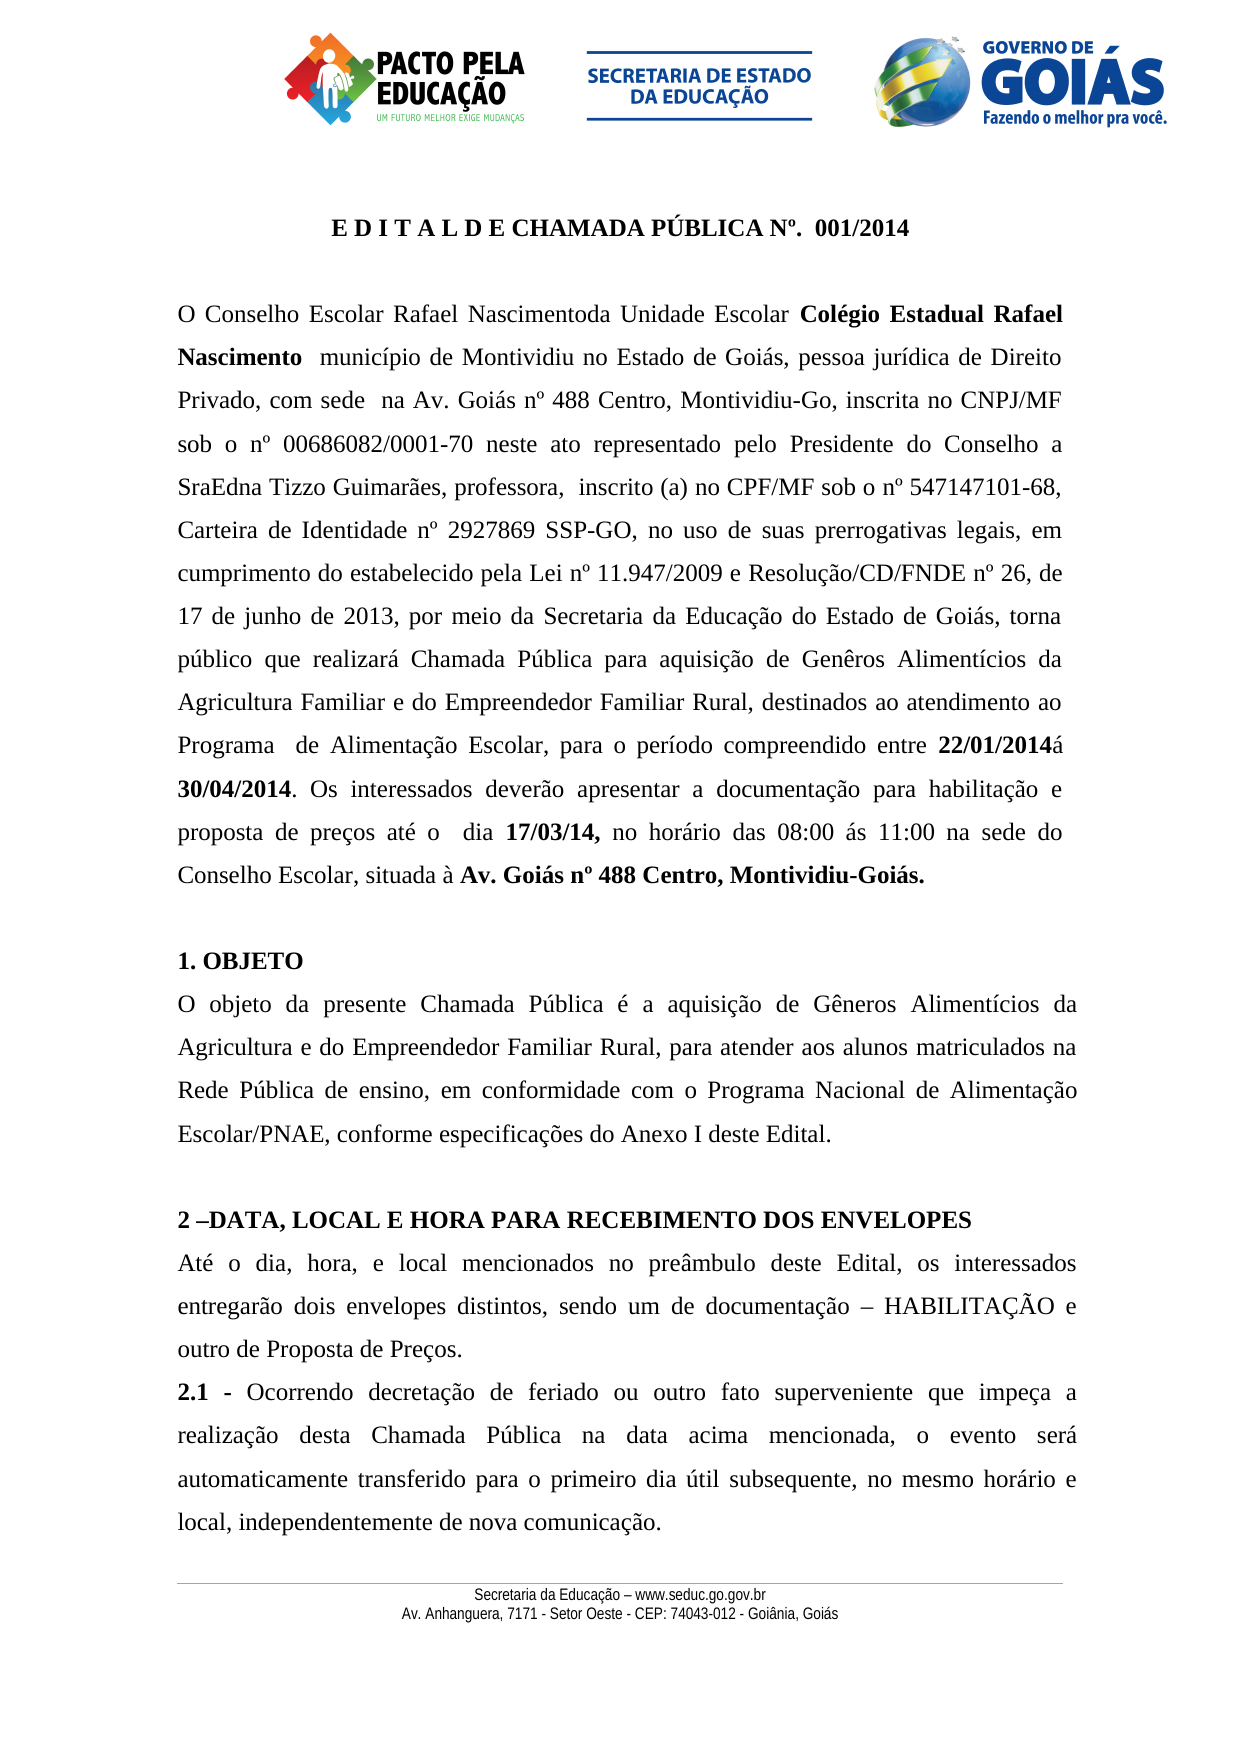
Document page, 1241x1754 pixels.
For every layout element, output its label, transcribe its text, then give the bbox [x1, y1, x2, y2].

text E D I T A L D E CHAMADA PÚBLICA Nº. 001/2014 [177, 213, 1063, 242]
text O Conselho Escolar Rafael Nascimentoda Unidade Escolar Colégio Estadual Rafael Nascimento município de Montividiu no Estado de Goiás, pessoa jurídica de Direito Privado, com sede na Av. Goiás nº 488 Centro, Montividiu-Go, inscrita no CNPJ/MF sob o nº 00686082/0001-70 neste ato representado pelo Presidente do Conselho a SraEdna Tizzo Guimarães, professora, inscrito (a) no CPF/MF sob o nº 547147101-68, Carteira de Identidade nº 2927869 SSP-GO, no uso de suas prerrogativas legais, em cumprimento do estabelecido pela Lei nº 11.947/2009 e Resolução/CD/FNDE nº 26, de 17 de junho de 2013, por meio da Secretaria da Educação do Estado de Goiás, torna público que realizará Chamada Pública para aquisição de Genêros Alimentícios da Agricultura Familiar e do Empreendedor Familiar Rural, destinados ao atendimento ao Programa de Alimentação Escolar, para o período compreendido entre 22/01/2014á 30/04/2014. Os interessados deverão apresentar a documentação para habilitação e proposta de preços até o dia 17/03/14, no horário das 08:00 ás 11:00 na sede do Conselho Escolar, situada à Av. Goiás nº 488 Centro, Montividiu-Goiás. [177, 299, 1063, 889]
text Até o dia, hora, e local mencionados no preâmbulo deste Edital, os interessados entregarão dois envelopes distintos, sendo um de documentação – HABILITAÇÃO e outro de Proposta de Preços. [177, 1248, 1078, 1363]
text 1. OBJETO [177, 946, 1078, 975]
text O objeto da presente Chamada Pública é a aquisição de Gêneros Alimentícios da Agricultura e do Empreendedor Familiar Rural, para atender aos alunos matriculados na Rede Pública de ensino, em conformidade com o Programa Nacional de Alimentação Escolar/PNAE, conforme especificações do Anexo I deste Edital. [177, 989, 1078, 1147]
picture [275, 28, 1174, 136]
text 2.1 - Ocorrendo decretação de feriado ou outro fato superveniente que impeça a realização desta Chamada Pública na data acima mencionada, o evento será automaticamente transferido para o primeiro dia útil subsequente, no mesmo horário e local, independentemente de nova comunicação. [177, 1377, 1078, 1536]
text 2 –DATA, LOCAL E HORA PARA RECEBIMENTO DOS ENVELOPES [177, 1205, 1078, 1234]
